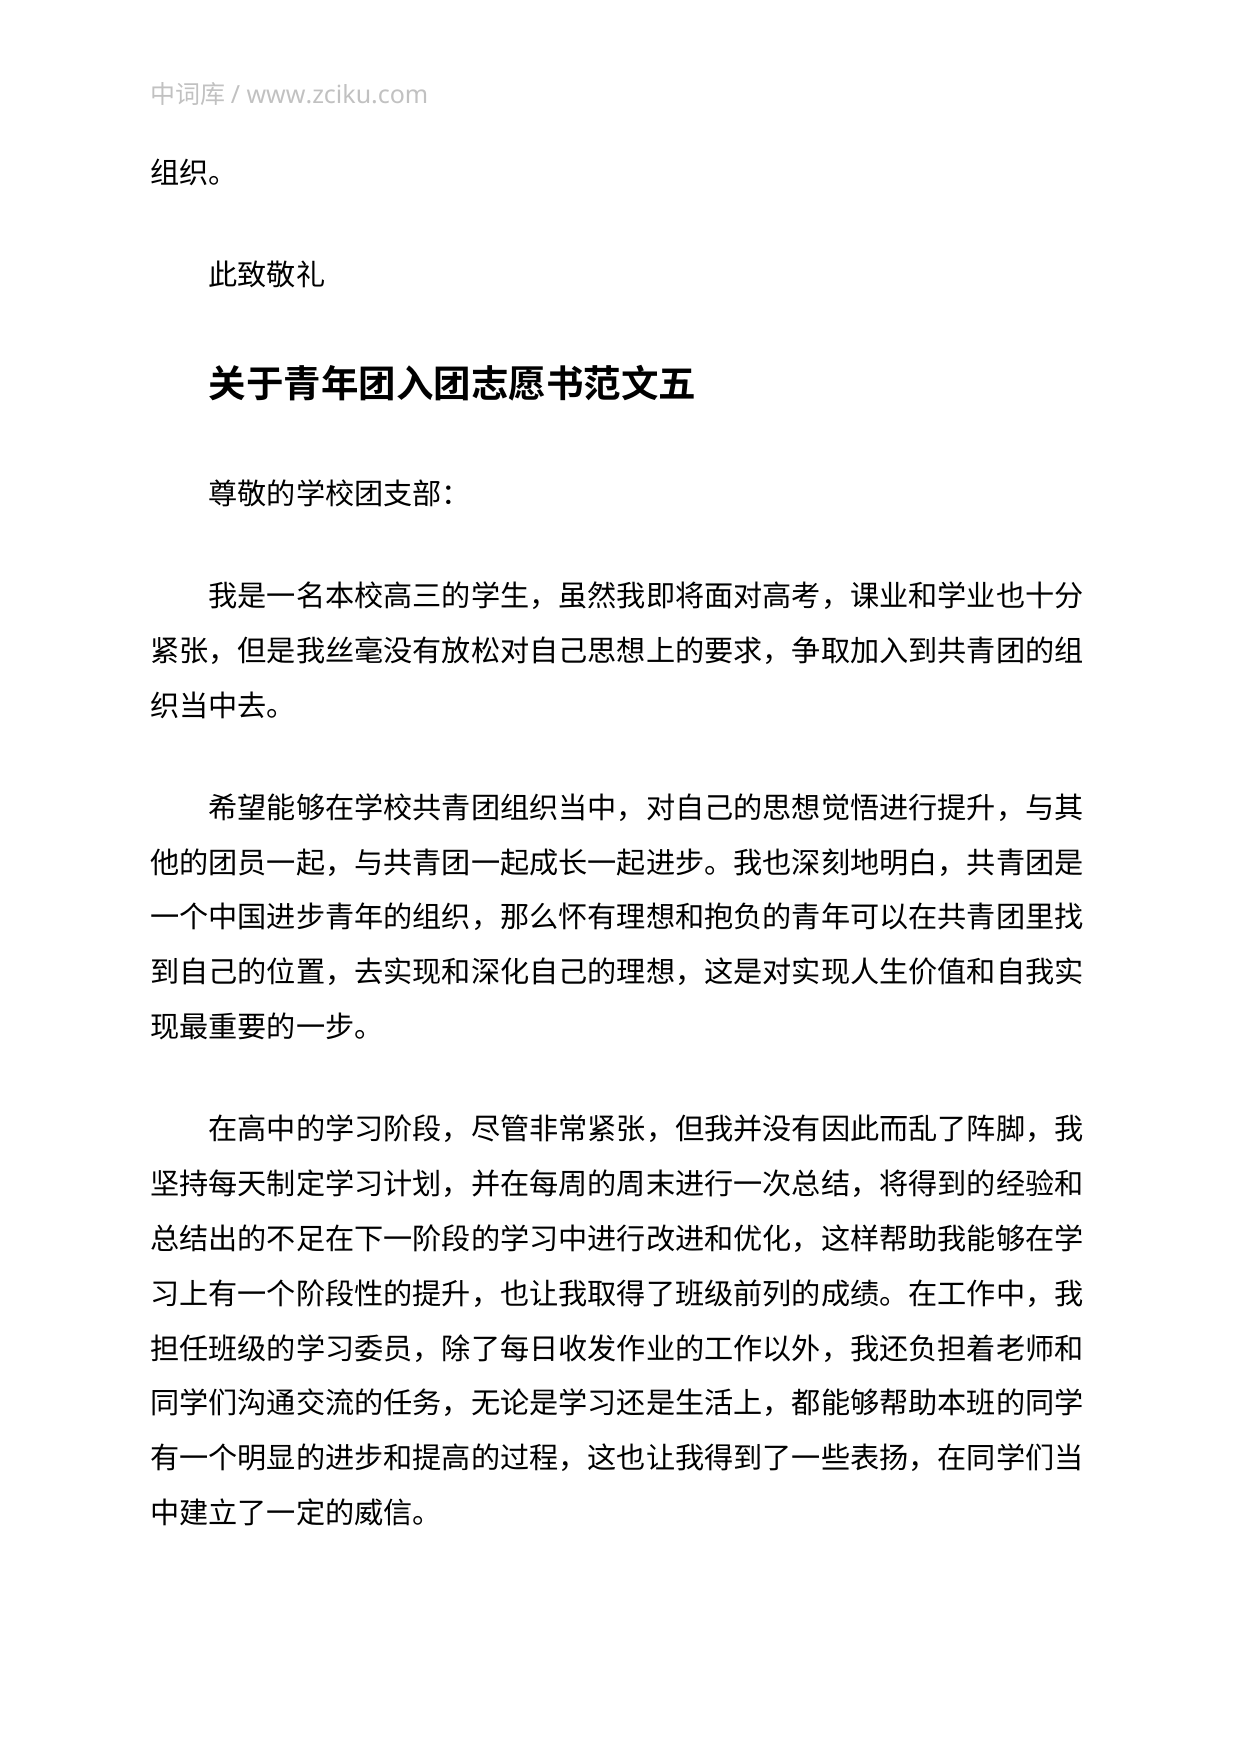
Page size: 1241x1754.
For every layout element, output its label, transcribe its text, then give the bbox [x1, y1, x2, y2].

text 在高中的学习阶段，尽管非常紧张，但我并没有因此而乱了阵脚，我坚持每天制定学习计划，并在每周的周末进行一次总结，将得到的经验和总结出的不足在下一阶段的学习中进行改进和优化，这样帮助我能够在学习上有一个阶段性的提升，也让我取得了班级前列的成绩。在工作中，我担任班级的学习委员，除了每日收发作业的工作以外，我还负担着老师和同学们沟通交流的任务，无论是学习还是生活上，都能够帮助本班的同学有一个明显的进步和提高的过程，这也让我得到了一些表扬，在同学们当中建立了一定的威信。 [150, 1106, 1090, 1532]
text 尊敬的学校团支部： [150, 471, 1090, 513]
text 此致敬礼 [150, 252, 1090, 294]
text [150, 150, 1090, 192]
text 希望能够在学校共青团组织当中，对自己的思想觉悟进行提升，与其他的团员一起，与共青团一起成长一起进步。我也深刻地明白，共青团是一个中国进步青年的组织，那么怀有理想和抱负的青年可以在共青团里找到自己的位置，去实现和深化自己的理想，这是对实现人生价值和自我实现最重要的一步。 [150, 784, 1090, 1046]
text 我是一名本校高三的学生，虽然我即将面对高考，课业和学业也十分紧张，但是我丝毫没有放松对自己思想上的要求，争取加入到共青团的组织当中去。 [150, 573, 1090, 725]
text 关于青年团入团志愿书范文五 [150, 353, 1090, 408]
